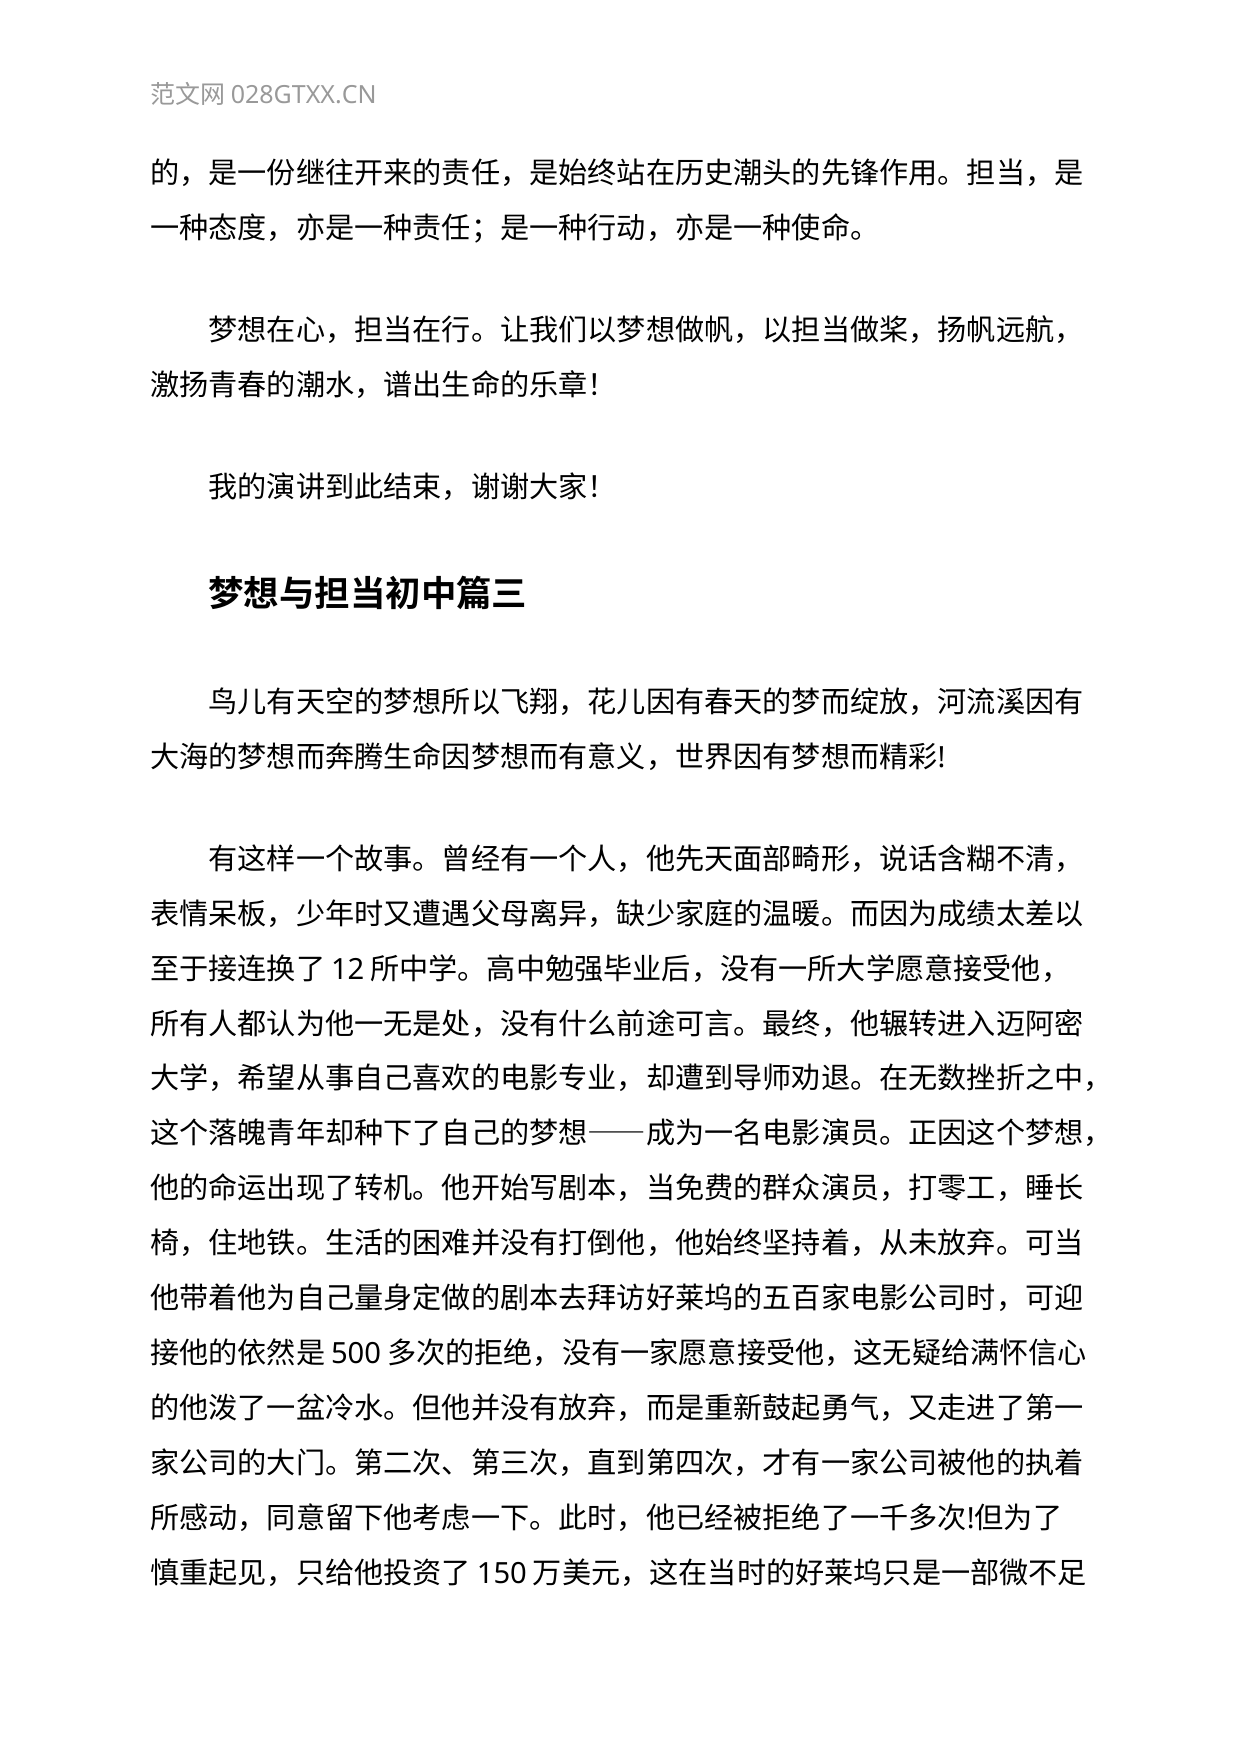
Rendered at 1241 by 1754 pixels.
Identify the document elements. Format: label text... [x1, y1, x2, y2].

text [150, 835, 1090, 1592]
text 我的演讲到此结束，谢谢大家！ [150, 463, 1090, 506]
text 梦想与担当初中篇三 [150, 565, 1090, 616]
text 梦想在心，担当在行。让我们以梦想做帆，以担当做桨，扬帆远航，激扬青春的潮水，谱出生命的乐章！ [150, 307, 1090, 404]
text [150, 150, 1090, 247]
text 鸟儿有天空的梦想所以飞翔，花儿因有春天的梦而绽放，河流溪因有大海的梦想而奔腾生命因梦想而有意义，世界因有梦想而精彩! [150, 678, 1090, 776]
